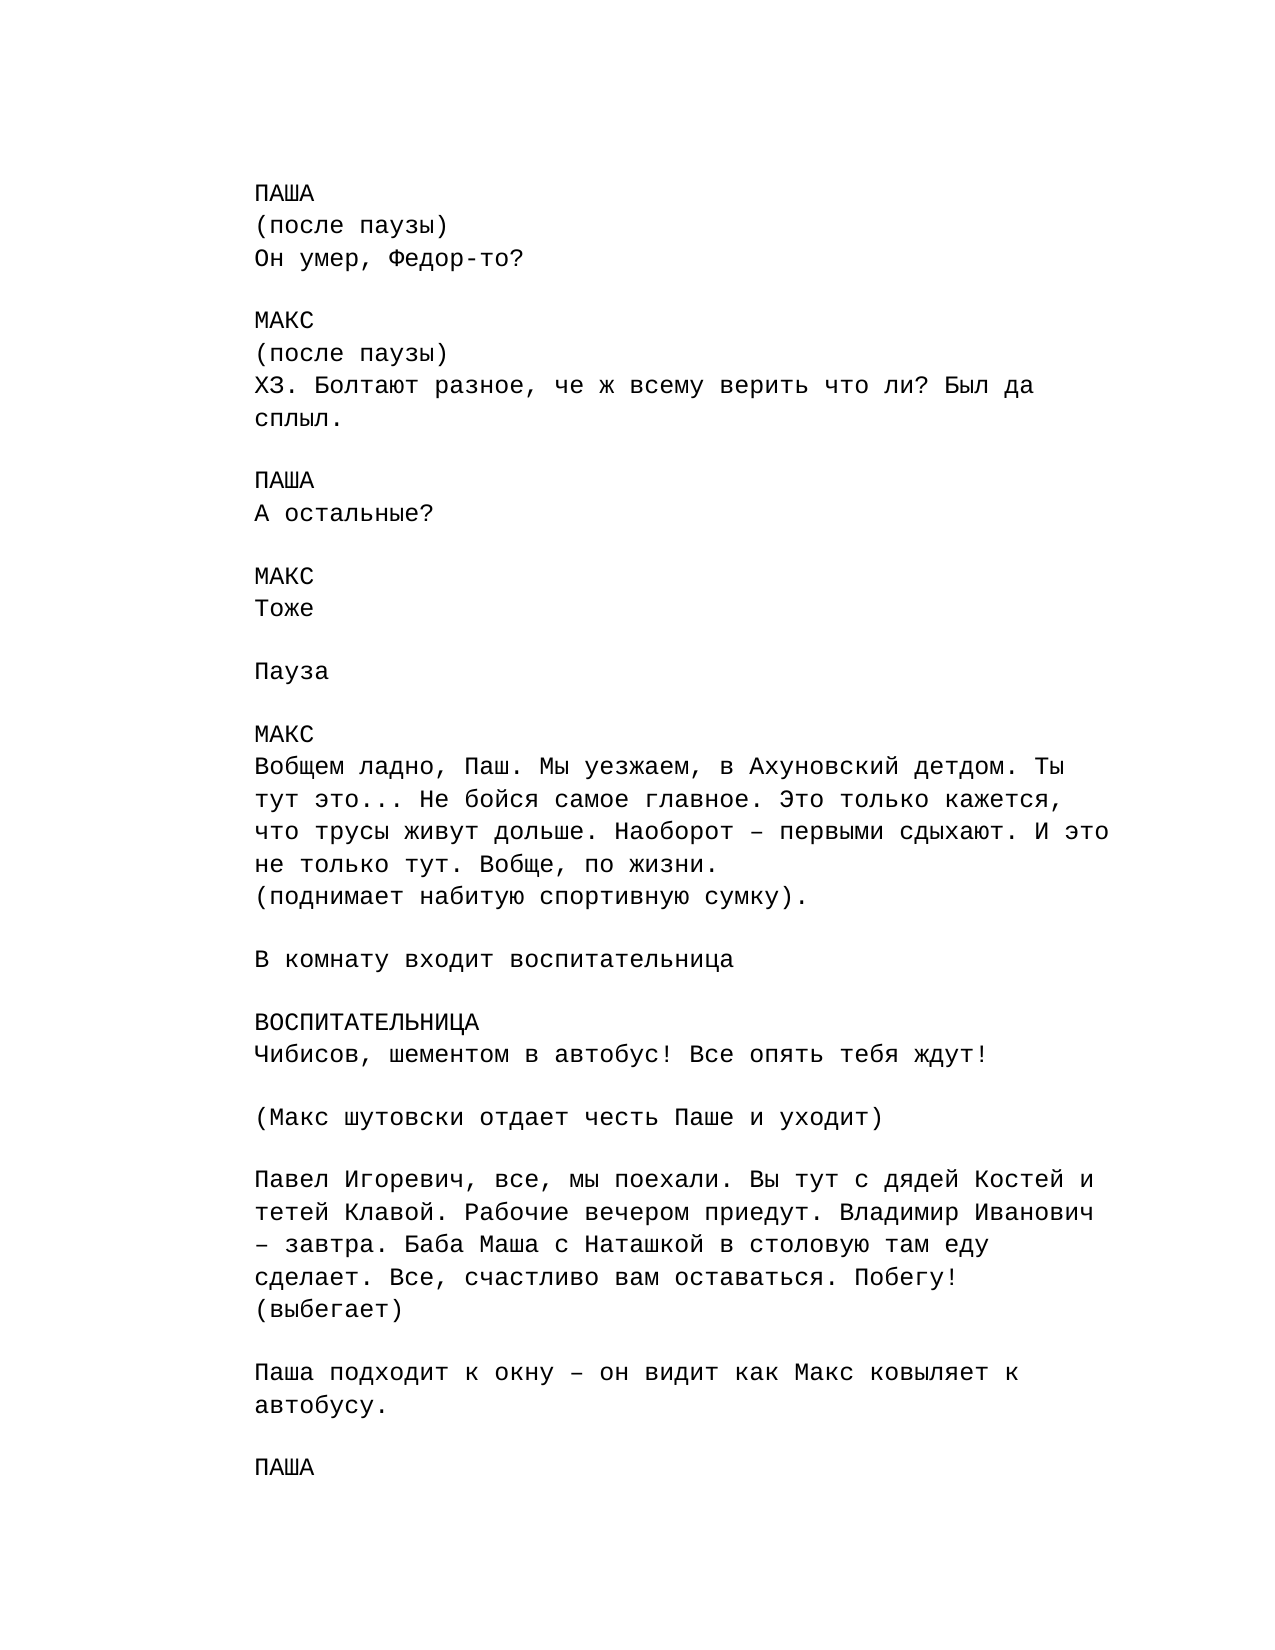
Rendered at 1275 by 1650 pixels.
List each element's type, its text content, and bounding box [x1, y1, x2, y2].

text Пауза [254, 658, 1121, 687]
text (после паузы) [254, 340, 1121, 369]
text В комнату входит воспитательница [254, 946, 1121, 975]
text (поднимает набитую спортивную сумку). [254, 884, 1121, 912]
text МАКС [254, 308, 1121, 336]
text (после паузы) [254, 213, 1121, 241]
text (выбегает) [254, 1297, 1121, 1325]
text МАКС [254, 721, 1121, 749]
text Павел Игоревич, все, мы поехали. Вы тут с дядей Костей и тетей Клавой. Рабочие вечером приедут. Владимир Иванович – завтра. Баба Маша с Наташкой в столовую там еду сделает. Все, счастливо вам оставаться. Побегу! [254, 1167, 1121, 1293]
text (Макс шутовски отдает честь Паше и уходит) [254, 1104, 1121, 1133]
text МАКС [254, 563, 1121, 592]
text ВОСПИТАТЕЛЬНИЦА [254, 1009, 1121, 1037]
text ПАША [254, 1455, 1121, 1483]
text А остальные? [254, 501, 1121, 529]
text ХЗ. Болтают разное, че ж всему верить что ли? Был да сплыл. [254, 373, 1121, 434]
text Вобщем ладно, Паш. Мы уезжаем, в Ахуновский детдом. Ты тут это... Не бойся самое главное. Это только кажется, что трусы живут дольше. Наоборот – первыми сдыхают. И это не только тут. Вобще, по жизни. [254, 754, 1121, 879]
text ПАША [254, 468, 1121, 496]
text Он умер, Федор-то? [254, 245, 1121, 273]
text Чибисов, шементом в автобус! Все опять тебя ждут! [254, 1042, 1121, 1070]
text Паша подходит к окну – он видит как Макс ковыляет к автобусу. [254, 1360, 1121, 1421]
text ПАША [254, 180, 1121, 208]
text Тоже [254, 596, 1121, 624]
